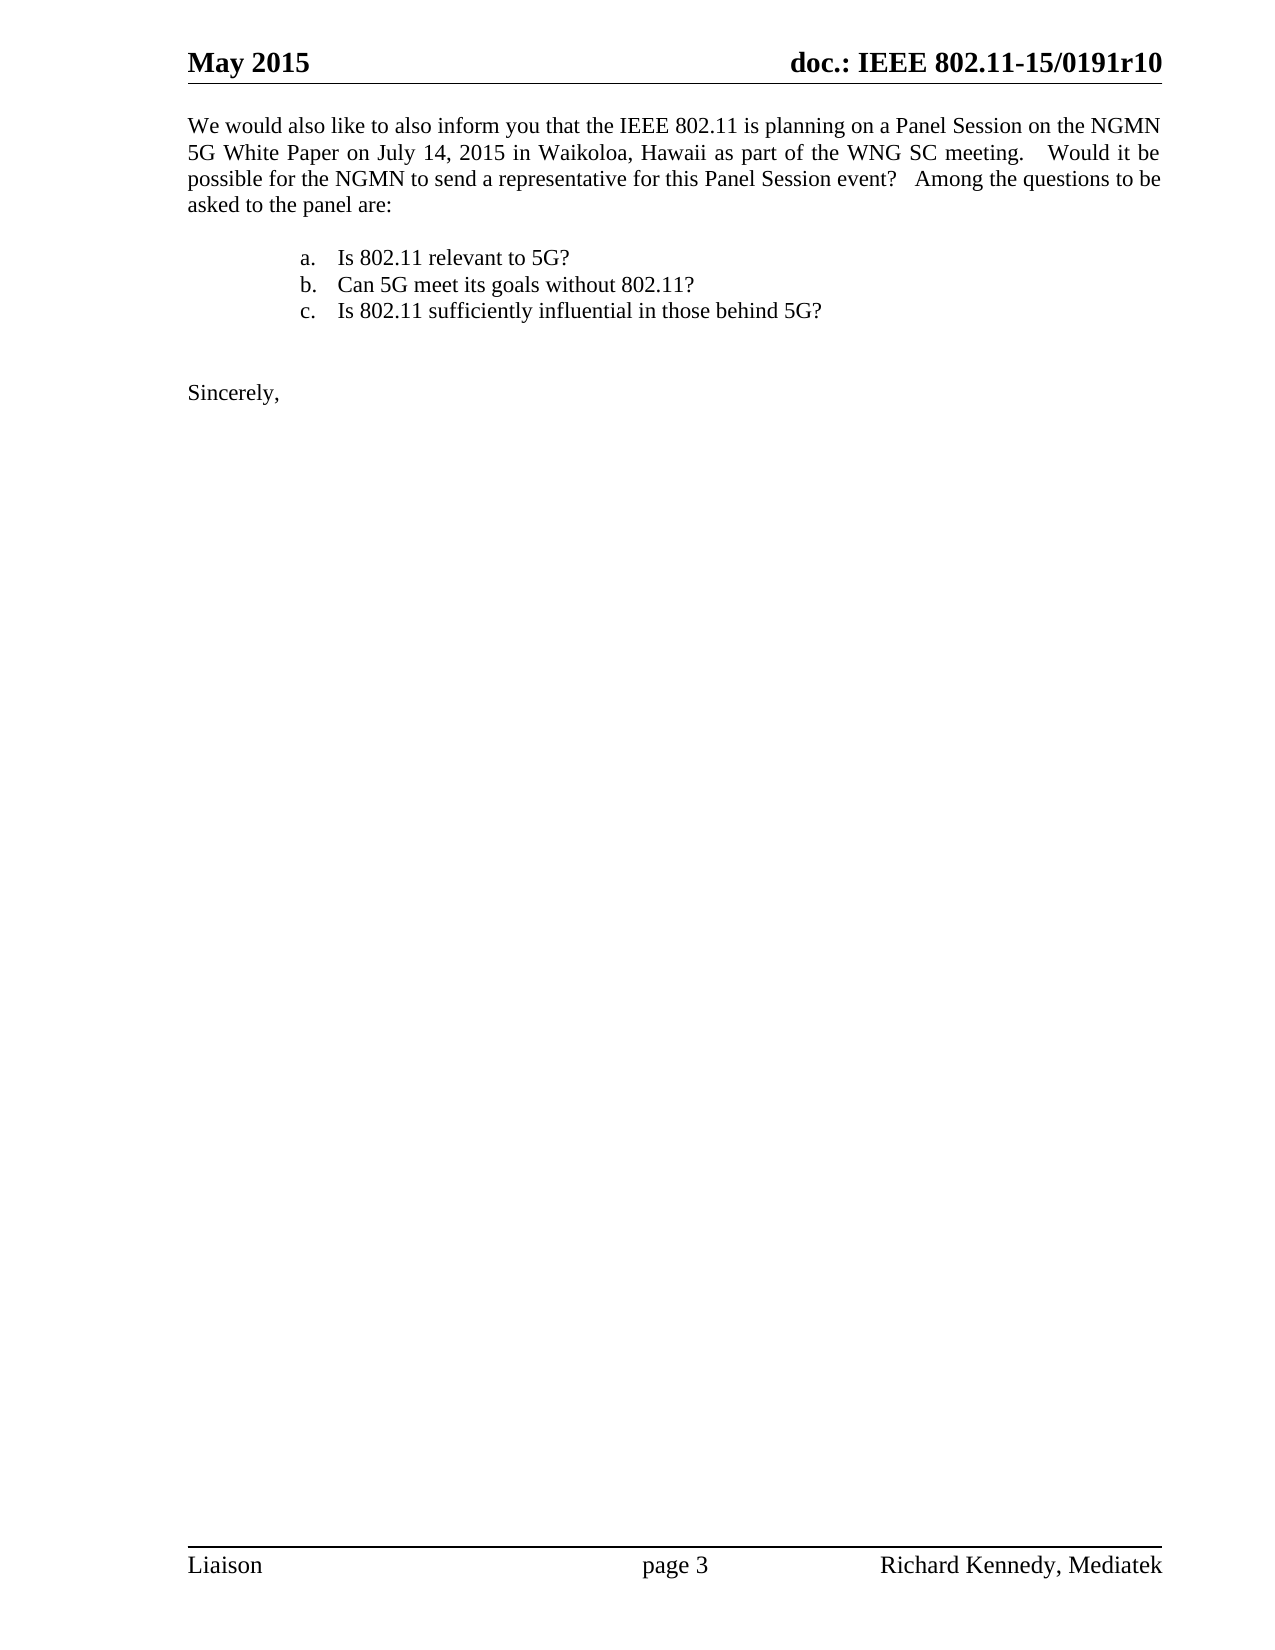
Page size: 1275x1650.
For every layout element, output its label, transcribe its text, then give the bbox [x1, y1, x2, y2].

list Is 802.11 sufficiently influential in those behind 5G? [300, 297, 1162, 323]
list Is 802.11 relevant to 5G? [300, 244, 1162, 271]
text Sincerely, [187, 379, 1162, 405]
text We would also like to also inform you that the IEEE 802.11 is planning on a Panel Session on the NGMN 5G White Paper on July 14, 2015 in Waikoloa, Hawaii as part of the WNG SC meeting. Would it be possible for the NGMN to send a representative for this Panel Session event? Among the questions to be asked to the panel are: [187, 112, 1162, 218]
list Can 5G meet its goals without 802.11? [300, 271, 1162, 297]
